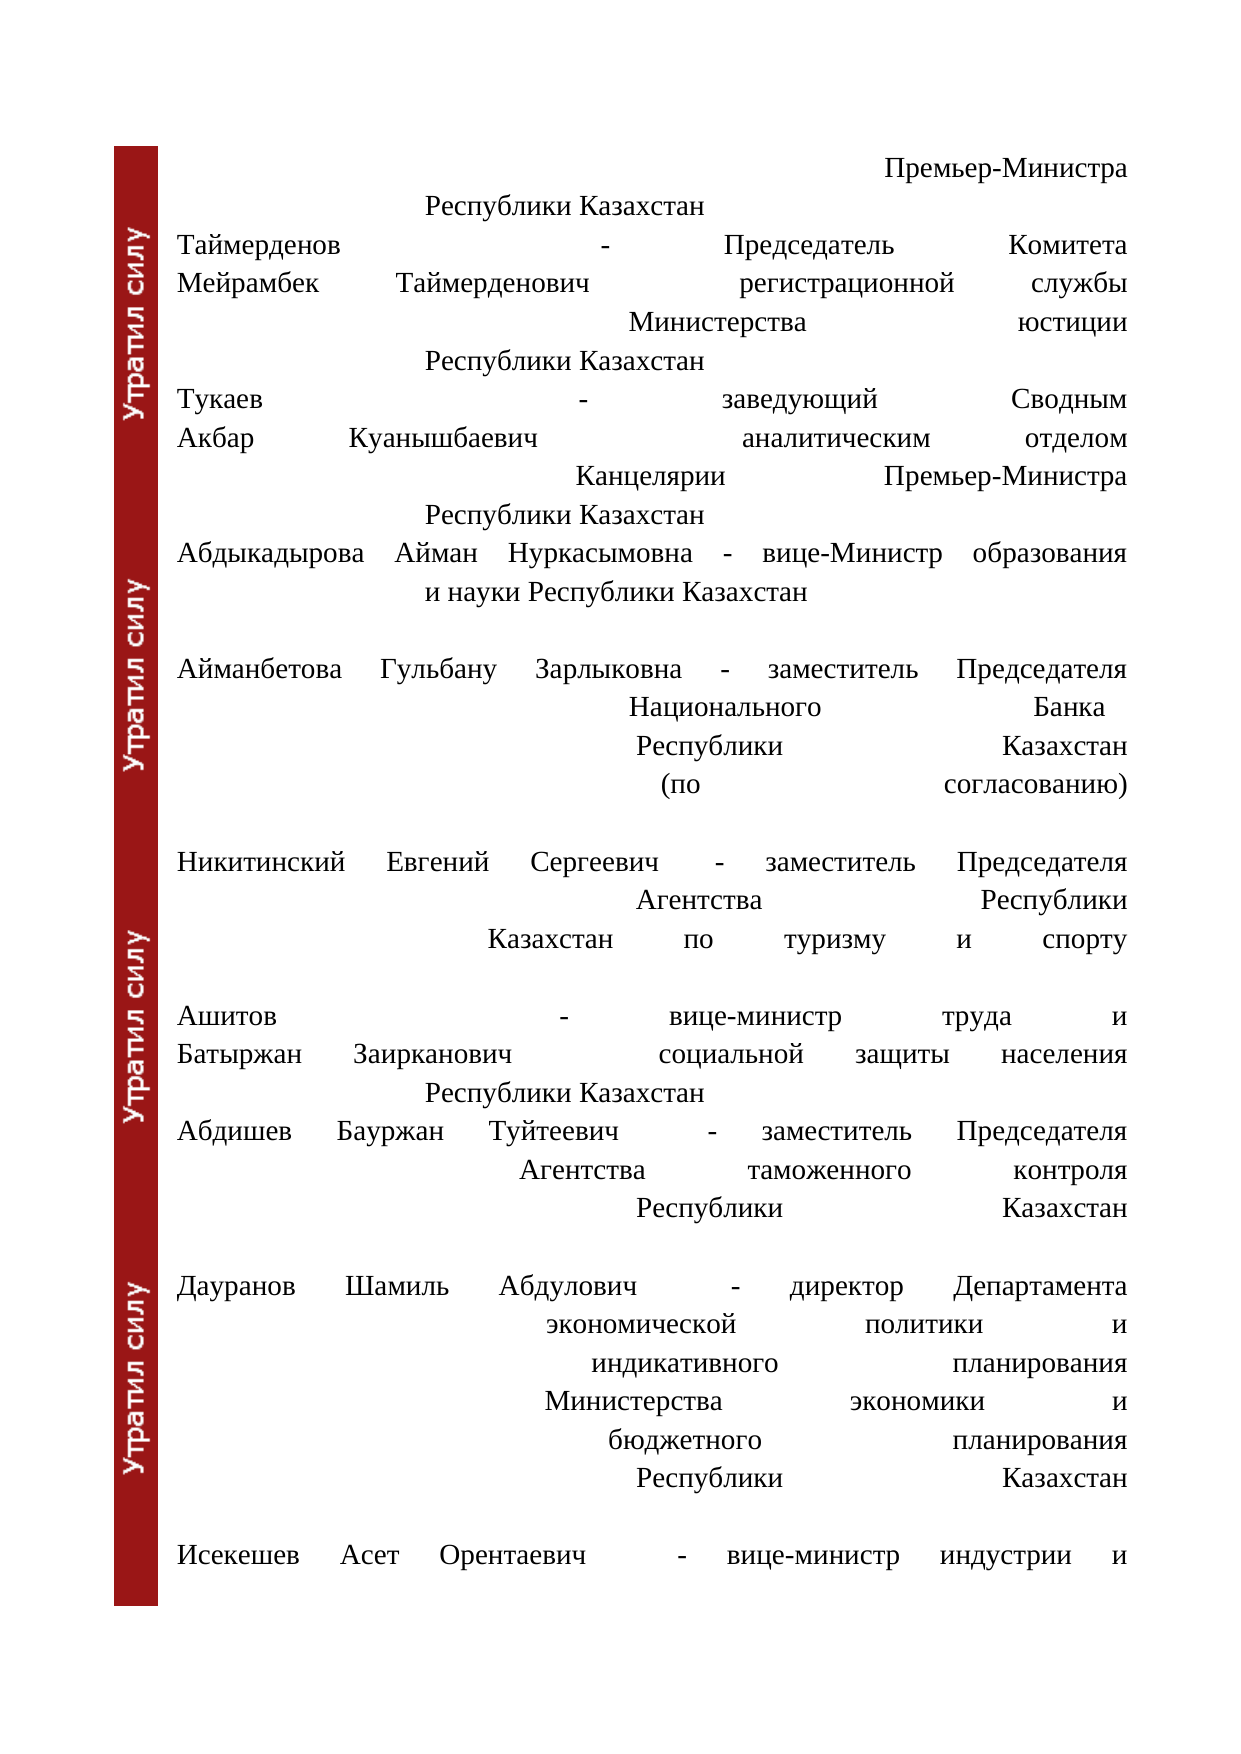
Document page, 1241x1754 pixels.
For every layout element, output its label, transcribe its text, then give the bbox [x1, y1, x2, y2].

picture [114, 530, 158, 535]
picture [114, 1108, 158, 1113]
picture [114, 607, 158, 612]
picture [114, 222, 158, 227]
text Абдыкадырова Айман Нуркасымовна - вице-Министр образования и науки Республики Казахстан [112, 535, 1128, 607]
text Тукаев - заведующий Сводным Акбар Куанышбаевич аналитическим отделом Канцелярии Премьер-Министра Республики Казахстан [112, 381, 1128, 530]
text Айманбетова Гульбану Зарлыковна - заместитель Председателя Национального Банка Республики Казахстан (по согласованию) Никитинский Евгений Сергеевич - заместитель Председателя Агентства Республики Казахстан по туризму и спорту Ашитов - вице-министр труда и Батыржан Заирканович социальной защиты населения Республики Казахстан [112, 612, 1128, 1108]
picture [114, 146, 158, 150]
text Таймерденов - Председатель Комитета Мейрамбек Таймерденович регистрационной службы Министерства юстиции Республики Казахстан [112, 227, 1128, 376]
text Котенко Наталья Леонидовна - заведующая Экономическим отделом Канцелярии Премьер-Министра Республики Казахстан [112, 150, 1128, 222]
picture [114, 376, 158, 381]
picture [114, 1571, 158, 1606]
